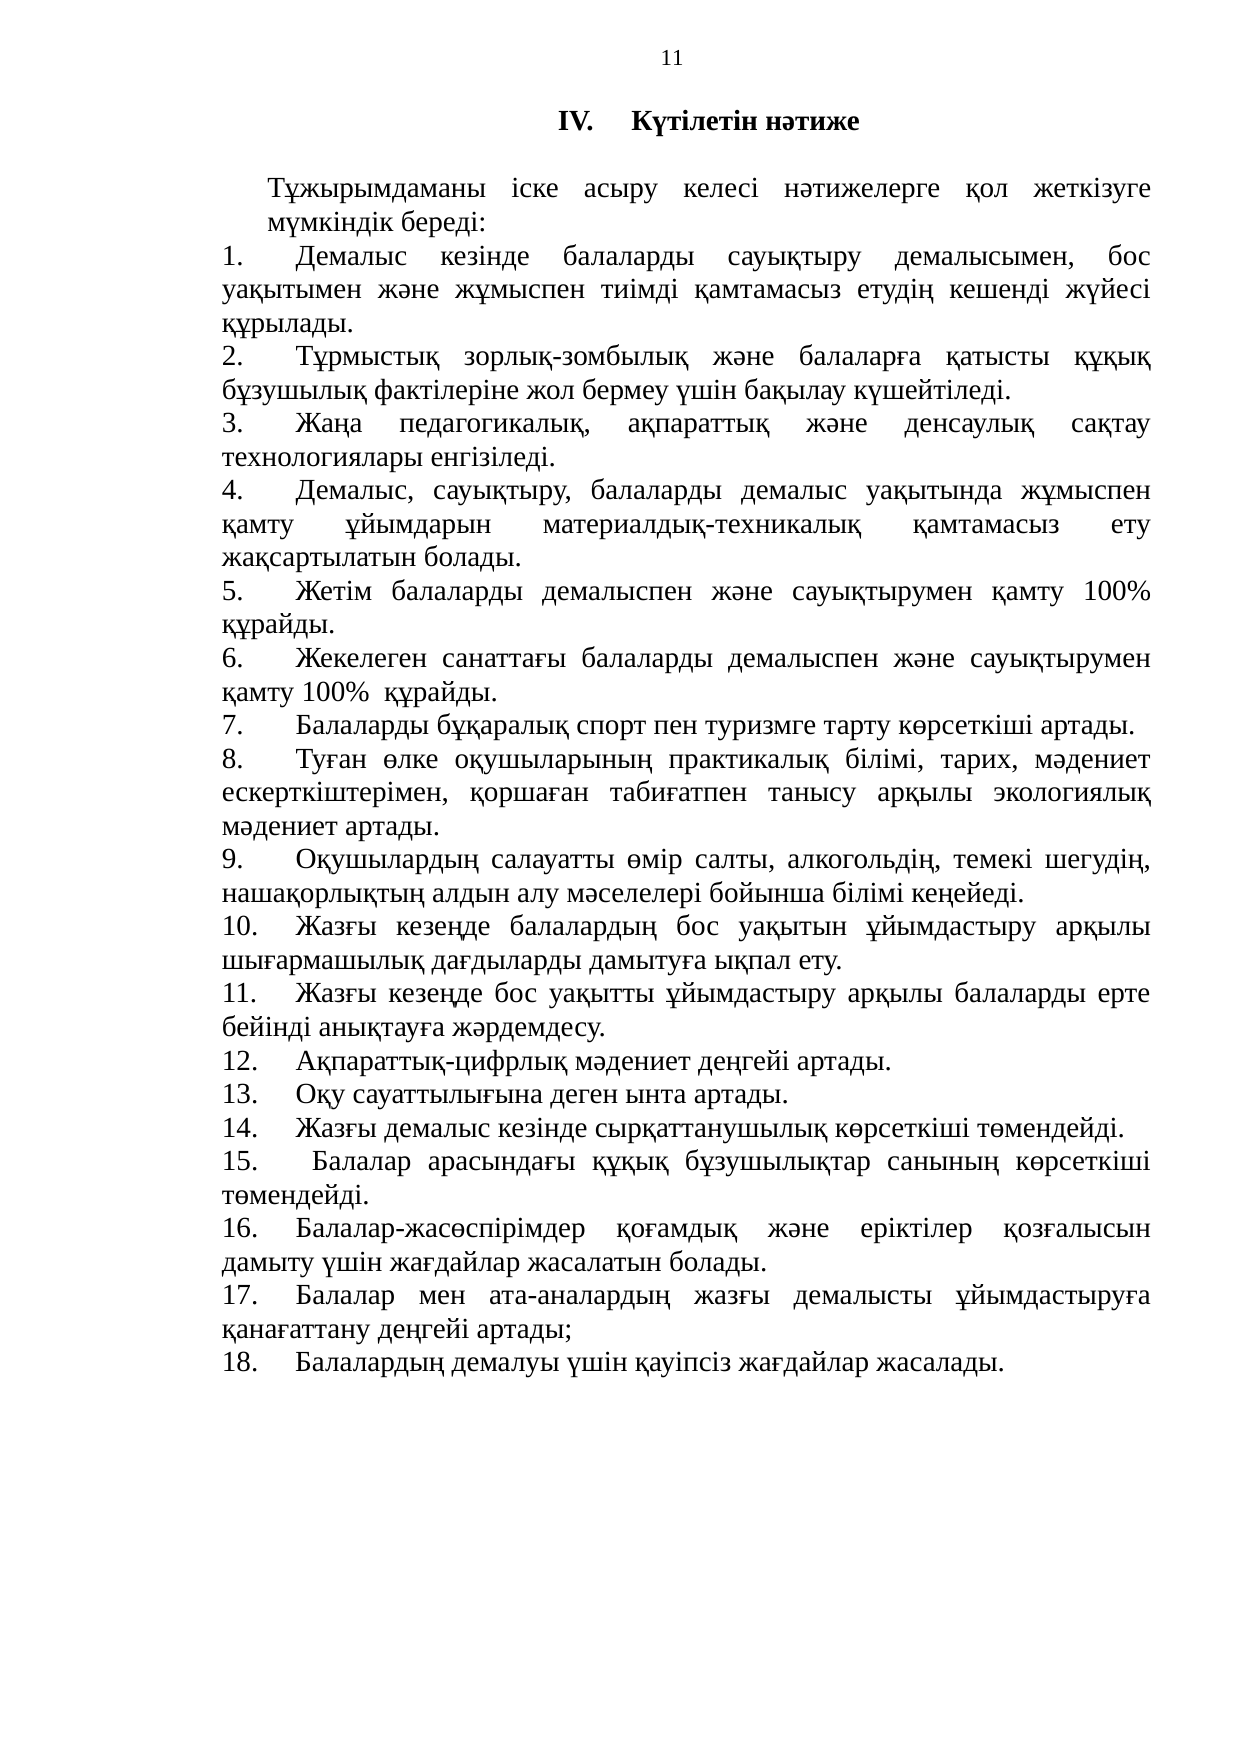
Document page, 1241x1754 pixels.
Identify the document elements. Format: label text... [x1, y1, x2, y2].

list Тұжырымдаманы іске асыру келесі нәтижелерге қол жеткізуге мүмкіндік береді: [267, 171, 1152, 238]
list Күтілетін нәтиже [192, 103, 1152, 137]
list 18. Балалардың демалуы үшін қауіпсіз жағдайлар жасалады. [222, 1344, 1152, 1378]
list 11. Жазғы кезеңде бос уақытты ұйымдастыру арқылы балаларды ерте бейінді анықтауға жәрдемдесу. [222, 976, 1152, 1043]
list 16. Балалар-жасөспірімдер қоғамдық және еріктілер қозғалысын дамыту үшін жағдайлар жасалатын болады. [222, 1210, 1152, 1277]
list 4. Демалыс, сауықтыру, балаларды демалыс уақытында жұмыспен қамту ұйымдарын материалдық-техникалық қамтамасыз ету жақсартылатын болады. [222, 472, 1152, 573]
list 10. Жазғы кезеңде балалардың бос уақытын ұйымдастыру арқылы шығармашылық дағдыларды дамытуға ықпал ету. [222, 908, 1152, 976]
list 13. Оқу сауаттылығына деген ынта артады. [222, 1076, 1152, 1110]
list 14. Жазғы демалыс кезінде сырқаттанушылық көрсеткіші төмендейді. [222, 1110, 1152, 1143]
list 15. Балалар арасындағы құқық бұзушылықтар санының көрсеткіші төмендейді. [222, 1143, 1152, 1210]
list 5. Жетім балаларды демалыспен және сауықтырумен қамту 100% құрайды. [222, 573, 1152, 640]
list 8. Туған өлке оқушыларының практикалық білімі, тарих, мәдениет ескерткіштерімен, қоршаған табиғатпен танысу арқылы экологиялық мәдениет артады. [222, 741, 1152, 841]
list 9. Оқушылардың салауатты өмір салты, алкогольдің, темекі шегудің, нашақорлықтың алдын алу мәселелері бойынша білімі кеңейеді. [222, 841, 1152, 908]
list 12. Ақпараттық-цифрлық мәдениет деңгейі артады. [222, 1043, 1152, 1076]
list 17. Балалар мен ата-аналардың жазғы демалысты ұйымдастыруға қанағаттану деңгейі артады; [222, 1277, 1152, 1344]
list 6. Жекелеген санаттағы балаларды демалыспен және сауықтырумен қамту 100% құрайды. [222, 640, 1152, 707]
list 3. Жаңа педагогикалық, ақпараттық және денсаулық сақтау технологиялары енгізіледі. [222, 405, 1152, 472]
list 1. Демалыс кезінде балаларды сауықтыру демалысымен, бос уақытымен және жұмыспен тиімді қамтамасыз етудің кешенді жүйесі құрылады. [222, 238, 1152, 338]
list 7. Балаларды бұқаралық спорт пен туризмге тарту көрсеткіші артады. [222, 707, 1152, 741]
list 2. Тұрмыстық зорлық-зомбылық және балаларға қатысты құқық бұзушылық фактілеріне жол бермеу үшін бақылау күшейтіледі. [222, 338, 1152, 405]
